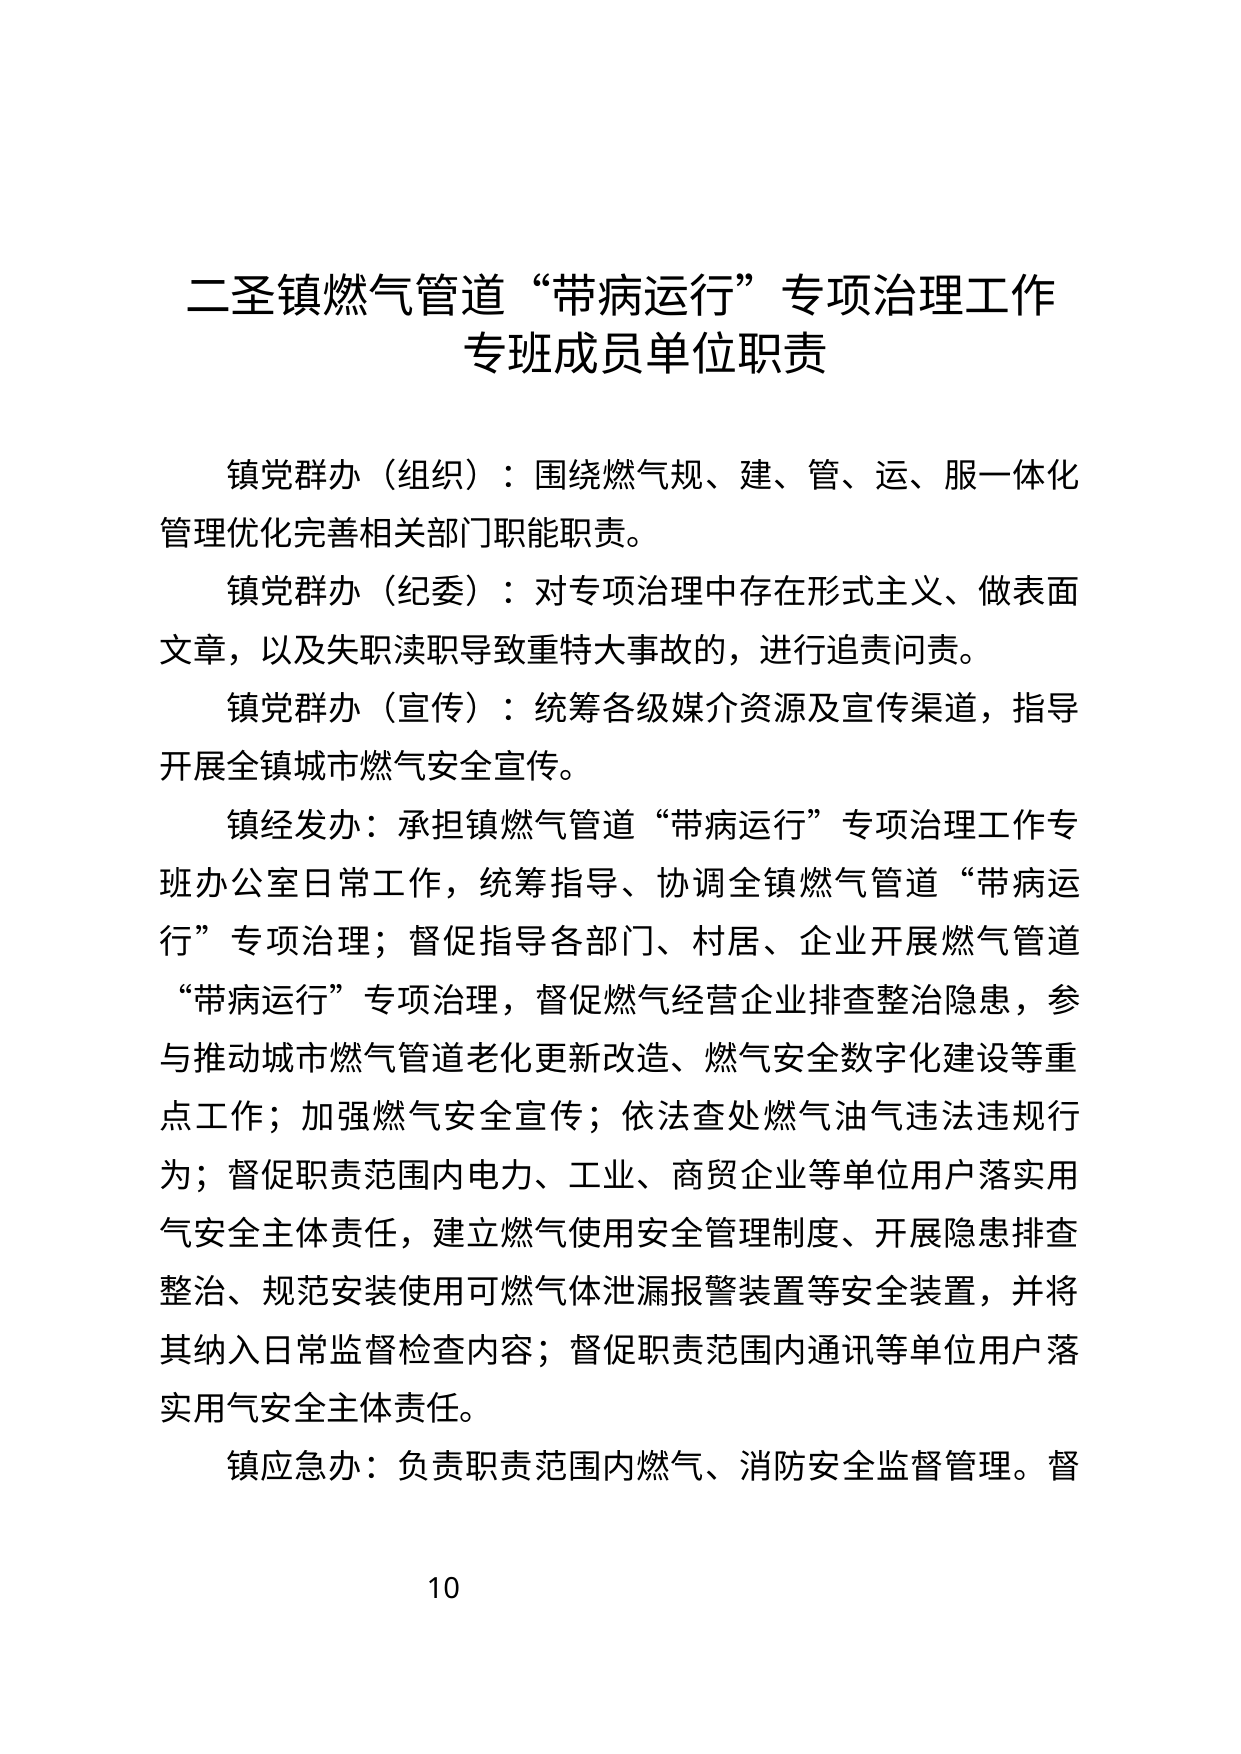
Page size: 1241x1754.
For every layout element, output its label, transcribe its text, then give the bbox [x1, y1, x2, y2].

text 镇党群办（纪委）：对专项治理中存在形式主义、做表面文章，以及失职渎职导致重特大事故的，进行追责问责。 [159, 557, 1081, 674]
text 专班成员单位职责 [159, 324, 1081, 382]
text 镇经发办：承担镇燃气管道“带病运行”专项治理工作专班办公室日常工作，统筹指导、协调全镇燃气管道“带病运行”专项治理；督促指导各部门、村居、企业开展燃气管道“带病运行”专项治理，督促燃气经营企业排查整治隐患，参与推动城市燃气管道老化更新改造、燃气安全数字化建设等重点工作；加强燃气安全宣传；依法查处燃气油气违法违规行为；督促职责范围内电力、工业、商贸企业等单位用户落实用气安全主体责任，建立燃气使用安全管理制度、开展隐患排查整治、规范安装使用可燃气体泄漏报警装置等安全装置，并将其纳入日常监督检查内容；督促职责范围内通讯等单位用户落实用气安全主体责任。 [159, 790, 1081, 1432]
text 二圣镇燃气管道“带病运行”专项治理工作 [159, 265, 1081, 324]
text 镇党群办（宣传）：统筹各级媒介资源及宣传渠道，指导开展全镇城市燃气安全宣传。 [159, 674, 1081, 790]
text 镇党群办（组织）：围绕燃气规、建、管、运、服一体化管理优化完善相关部门职能职责。 [159, 440, 1081, 557]
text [159, 1432, 1081, 1490]
